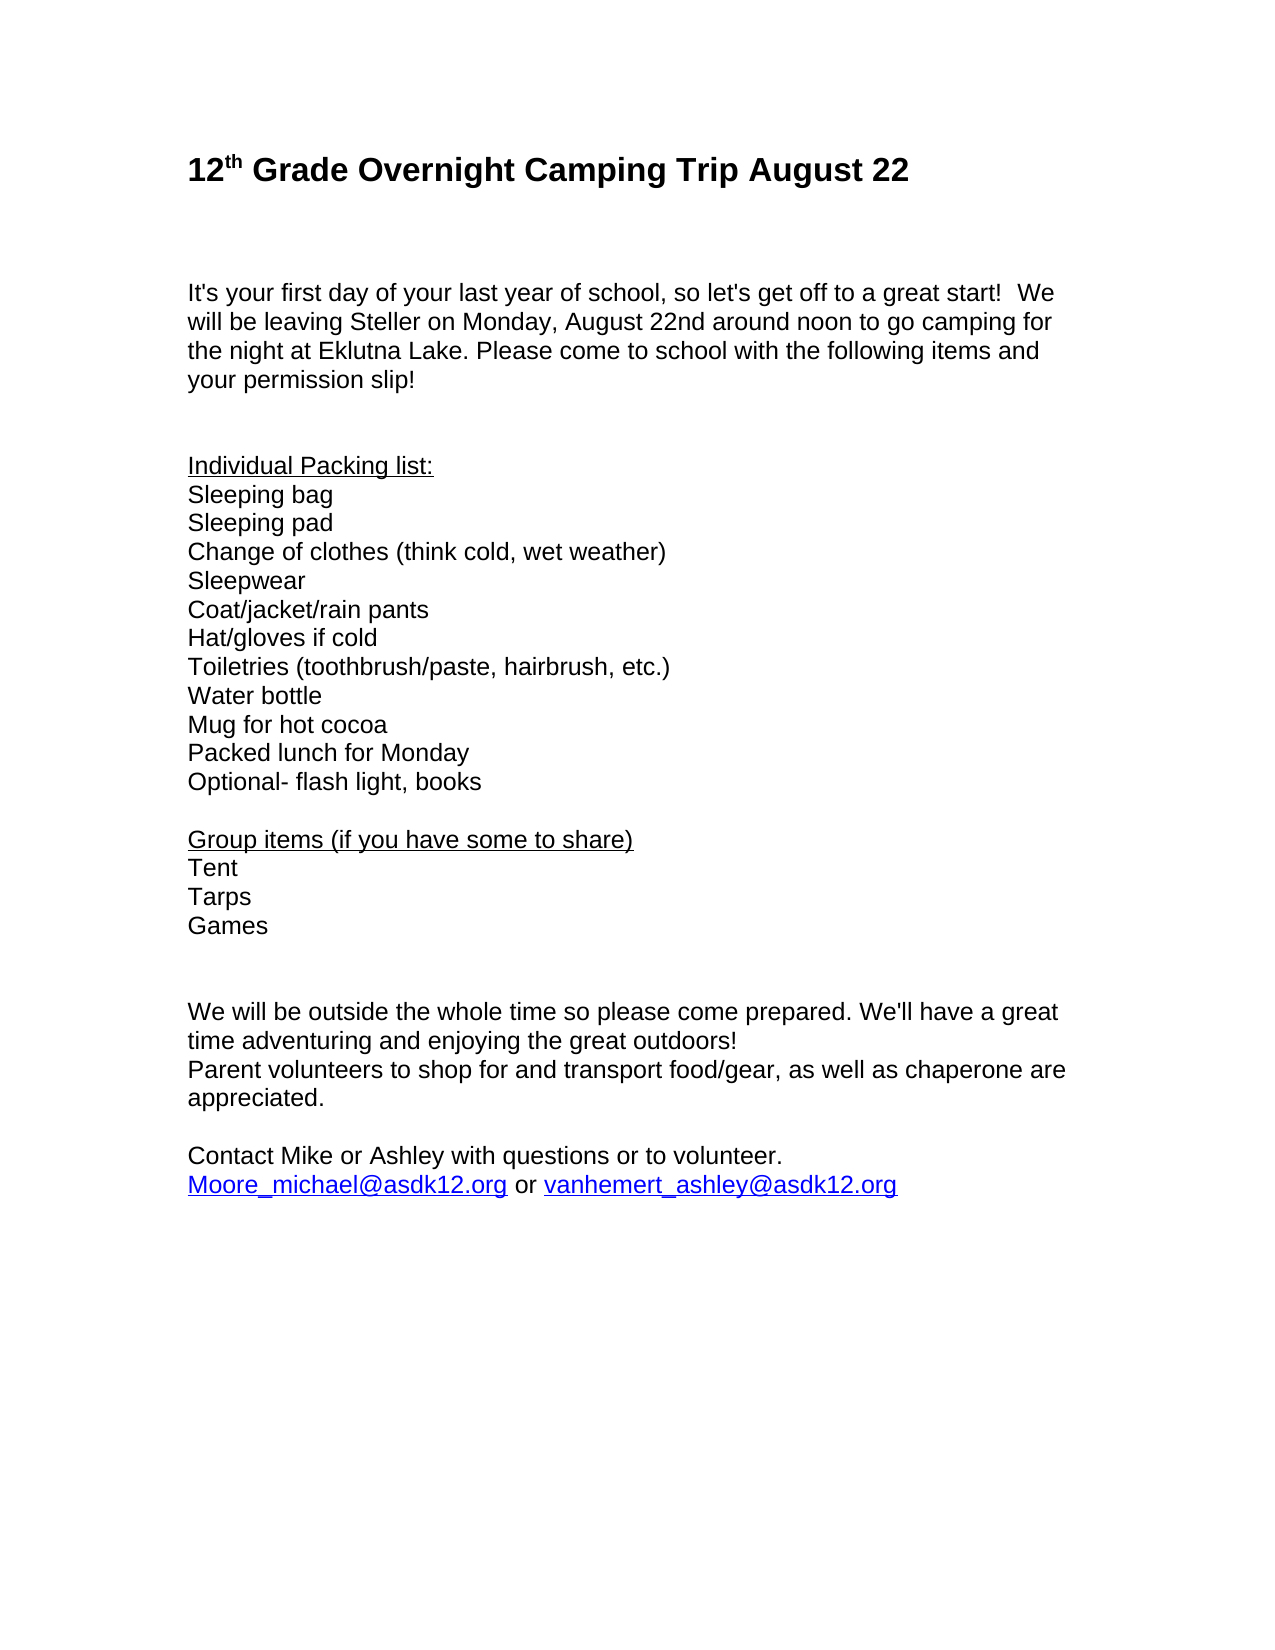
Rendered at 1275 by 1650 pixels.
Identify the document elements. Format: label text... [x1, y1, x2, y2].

text It's your first day of your last year of school, so let's get off to a great start! We will be leaving Steller on Monday, August 22nd around noon to go camping for the night at Eklutna Lake. Please come to school with the following items and your permission slip! [187, 278, 1087, 451]
text 12th Grade Overnight Camping Trip August 22 [187, 150, 1087, 249]
text Individual Packing list: Sleeping bag Sleeping pad Change of clothes (think cold, wet weather) Sleepwear Coat/jacket/rain pants Hat/gloves if cold Toiletries (toothbrush/paste, hairbrush, etc.) Water bottle Mug for hot cocoa Packed lunch for Monday Optional- flash light, books Group items (if you have some to share) Tent Tarps Games [187, 451, 1087, 997]
text We will be outside the whole time so please come prepared. We'll have a great time adventuring and enjoying the great outdoors! [187, 997, 1087, 1054]
text Parent volunteers to shop for and transport food/gear, as well as chaperone are appreciated. Contact Mike or Ashley with questions or to volunteer. Moore_michael@asdk12.org or vanhemert_ashley@asdk12.org [187, 1054, 1087, 1198]
